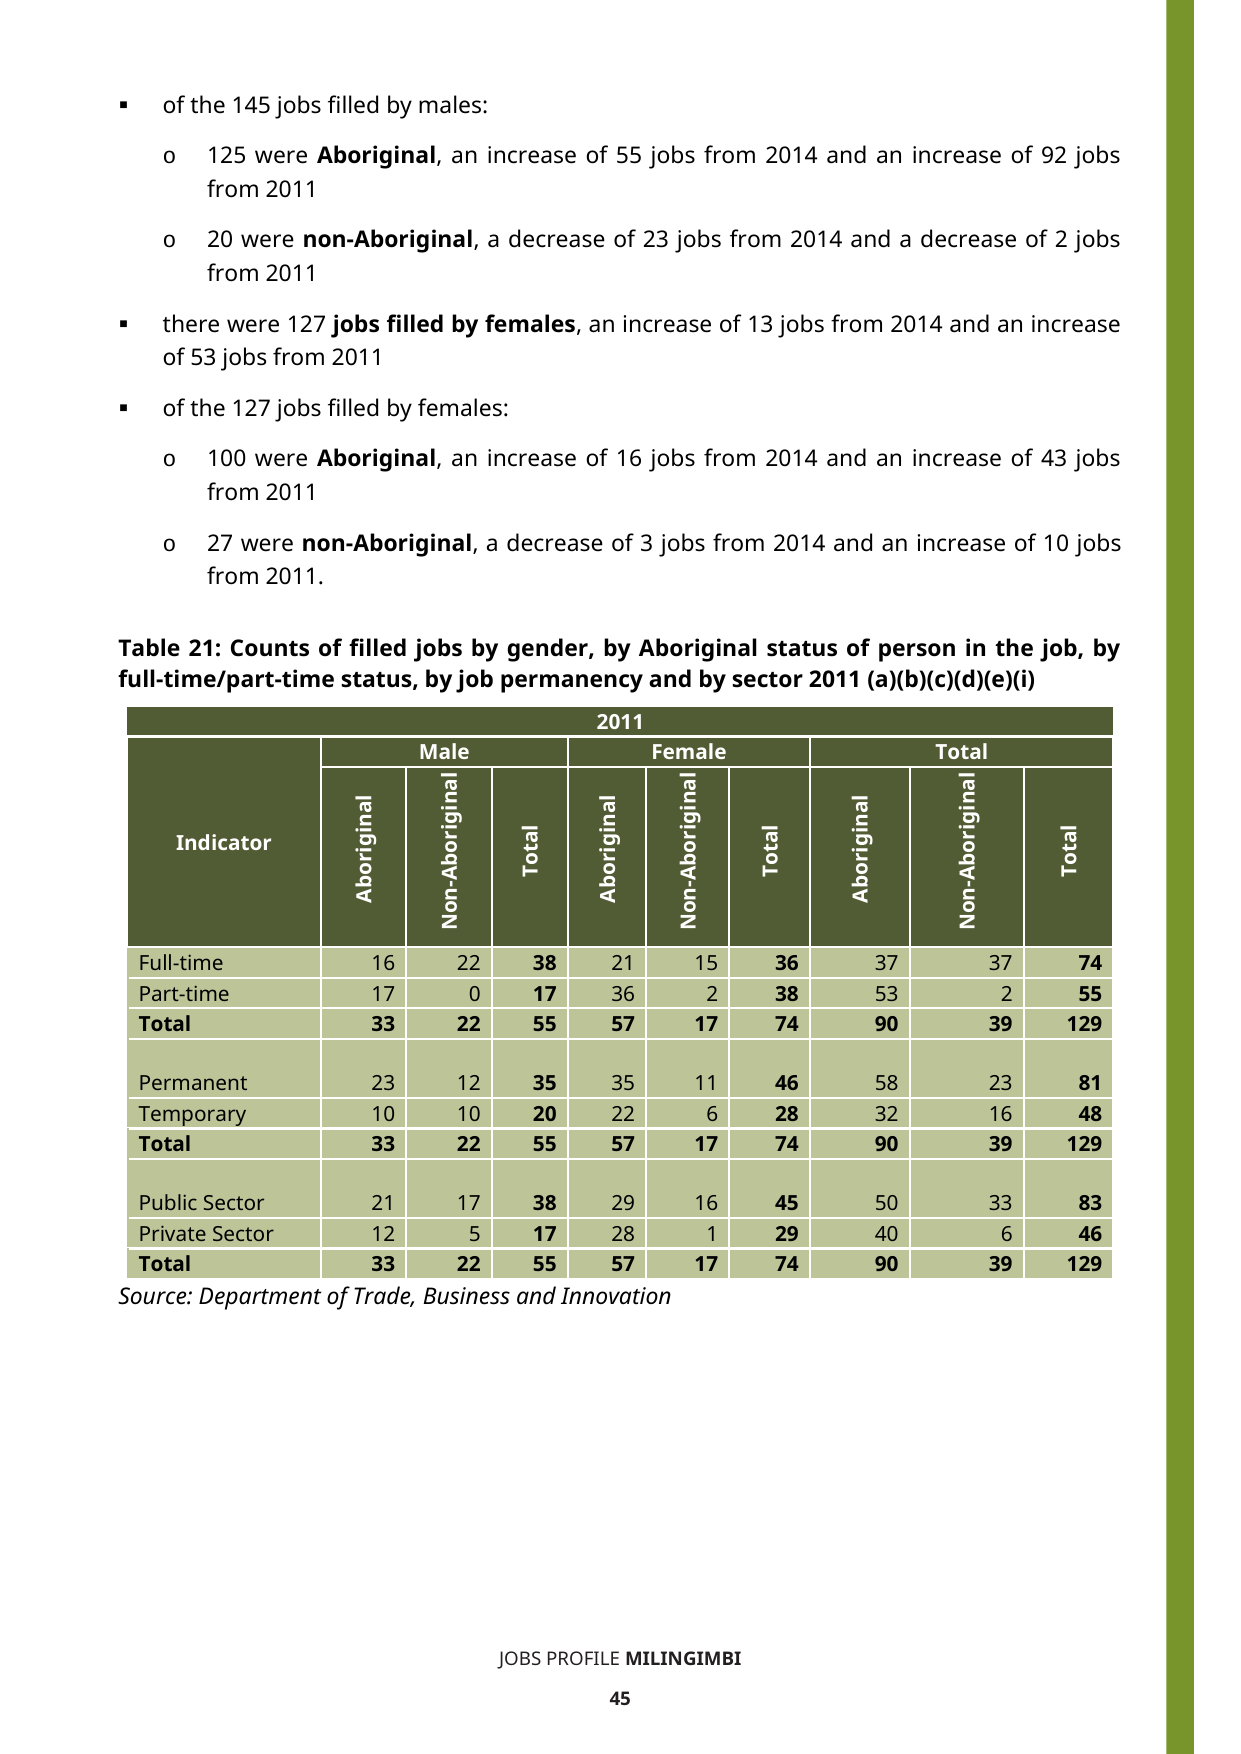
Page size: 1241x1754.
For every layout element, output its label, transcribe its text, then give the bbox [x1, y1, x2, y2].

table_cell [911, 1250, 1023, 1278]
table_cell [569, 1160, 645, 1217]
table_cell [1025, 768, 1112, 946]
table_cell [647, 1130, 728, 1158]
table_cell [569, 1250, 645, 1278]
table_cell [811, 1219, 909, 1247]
text 125 were Aboriginal, an increase of 55 jobs from 2014 and an increase of 92 jobs from 2011 [162, 139, 1122, 204]
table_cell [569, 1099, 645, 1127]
text 100 were Aboriginal, an increase of 16 jobs from 2014 and an increase of 43 jobs from 2011 [162, 442, 1122, 507]
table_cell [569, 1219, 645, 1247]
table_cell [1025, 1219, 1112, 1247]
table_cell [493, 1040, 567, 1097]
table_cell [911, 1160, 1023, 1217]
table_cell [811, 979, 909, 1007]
text of the 127 jobs filled by females: [118, 392, 1122, 423]
text 20 were non-Aboriginal, a decrease of 23 jobs from 2014 and a decrease of 2 jobs from 2011 [162, 223, 1122, 288]
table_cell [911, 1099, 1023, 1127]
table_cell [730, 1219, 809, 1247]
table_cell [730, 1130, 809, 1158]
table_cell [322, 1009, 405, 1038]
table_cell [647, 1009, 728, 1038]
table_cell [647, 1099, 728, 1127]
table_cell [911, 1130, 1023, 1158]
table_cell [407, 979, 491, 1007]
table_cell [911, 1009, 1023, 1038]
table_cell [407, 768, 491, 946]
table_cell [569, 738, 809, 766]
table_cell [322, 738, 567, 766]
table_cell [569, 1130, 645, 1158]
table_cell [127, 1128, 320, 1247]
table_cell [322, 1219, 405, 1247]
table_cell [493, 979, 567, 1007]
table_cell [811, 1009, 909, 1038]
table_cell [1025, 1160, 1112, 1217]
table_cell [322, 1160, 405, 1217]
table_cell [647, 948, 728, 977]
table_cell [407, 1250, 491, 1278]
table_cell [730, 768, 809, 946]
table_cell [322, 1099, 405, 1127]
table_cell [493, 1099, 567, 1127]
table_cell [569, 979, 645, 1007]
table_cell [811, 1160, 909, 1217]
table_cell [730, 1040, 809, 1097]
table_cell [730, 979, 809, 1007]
text Source: Department of Trade, Business and Innovation [118, 1280, 1122, 1311]
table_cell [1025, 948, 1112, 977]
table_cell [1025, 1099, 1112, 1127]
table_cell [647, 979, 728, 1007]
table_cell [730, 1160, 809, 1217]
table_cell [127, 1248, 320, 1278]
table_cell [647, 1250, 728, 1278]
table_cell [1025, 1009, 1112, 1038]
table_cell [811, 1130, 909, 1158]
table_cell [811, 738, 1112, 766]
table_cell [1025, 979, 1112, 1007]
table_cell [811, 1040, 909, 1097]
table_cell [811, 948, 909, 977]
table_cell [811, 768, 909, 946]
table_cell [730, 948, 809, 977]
text of the 145 jobs filled by males: [118, 89, 1122, 120]
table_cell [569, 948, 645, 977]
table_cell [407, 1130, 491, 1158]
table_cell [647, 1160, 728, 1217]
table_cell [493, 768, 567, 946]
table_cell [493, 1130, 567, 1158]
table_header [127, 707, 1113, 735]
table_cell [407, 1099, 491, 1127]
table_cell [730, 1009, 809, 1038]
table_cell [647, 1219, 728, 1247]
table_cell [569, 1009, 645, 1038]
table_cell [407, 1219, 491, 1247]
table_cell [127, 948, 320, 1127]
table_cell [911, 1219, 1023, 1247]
text Table 21: Counts of filled jobs by gender, by Aboriginal status of person in the job, by full-time/part-time status, by job permanency and by sector 2011 (a)(b)(c)(d)(e)(i) [118, 632, 1122, 694]
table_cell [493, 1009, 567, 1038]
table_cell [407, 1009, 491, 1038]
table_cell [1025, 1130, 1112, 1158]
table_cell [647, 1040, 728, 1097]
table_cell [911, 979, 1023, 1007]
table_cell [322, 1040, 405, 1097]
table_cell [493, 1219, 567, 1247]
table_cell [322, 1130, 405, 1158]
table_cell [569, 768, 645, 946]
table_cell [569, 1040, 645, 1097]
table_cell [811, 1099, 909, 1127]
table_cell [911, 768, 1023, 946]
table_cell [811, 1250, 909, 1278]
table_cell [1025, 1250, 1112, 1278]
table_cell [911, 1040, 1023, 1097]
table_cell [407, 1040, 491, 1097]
text there were 127 jobs filled by females, an increase of 13 jobs from 2014 and an increase of 53 jobs from 2011 [118, 308, 1122, 373]
text 27 were non-Aboriginal, a decrease of 3 jobs from 2014 and an increase of 10 jobs from 2011. [162, 526, 1122, 592]
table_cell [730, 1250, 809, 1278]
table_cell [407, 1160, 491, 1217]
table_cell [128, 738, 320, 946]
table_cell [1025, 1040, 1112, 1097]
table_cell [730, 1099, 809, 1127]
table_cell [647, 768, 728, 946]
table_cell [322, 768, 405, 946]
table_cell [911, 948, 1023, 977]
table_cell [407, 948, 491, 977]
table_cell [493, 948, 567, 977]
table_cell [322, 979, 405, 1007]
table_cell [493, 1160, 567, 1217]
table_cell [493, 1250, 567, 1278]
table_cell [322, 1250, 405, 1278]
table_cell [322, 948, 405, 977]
